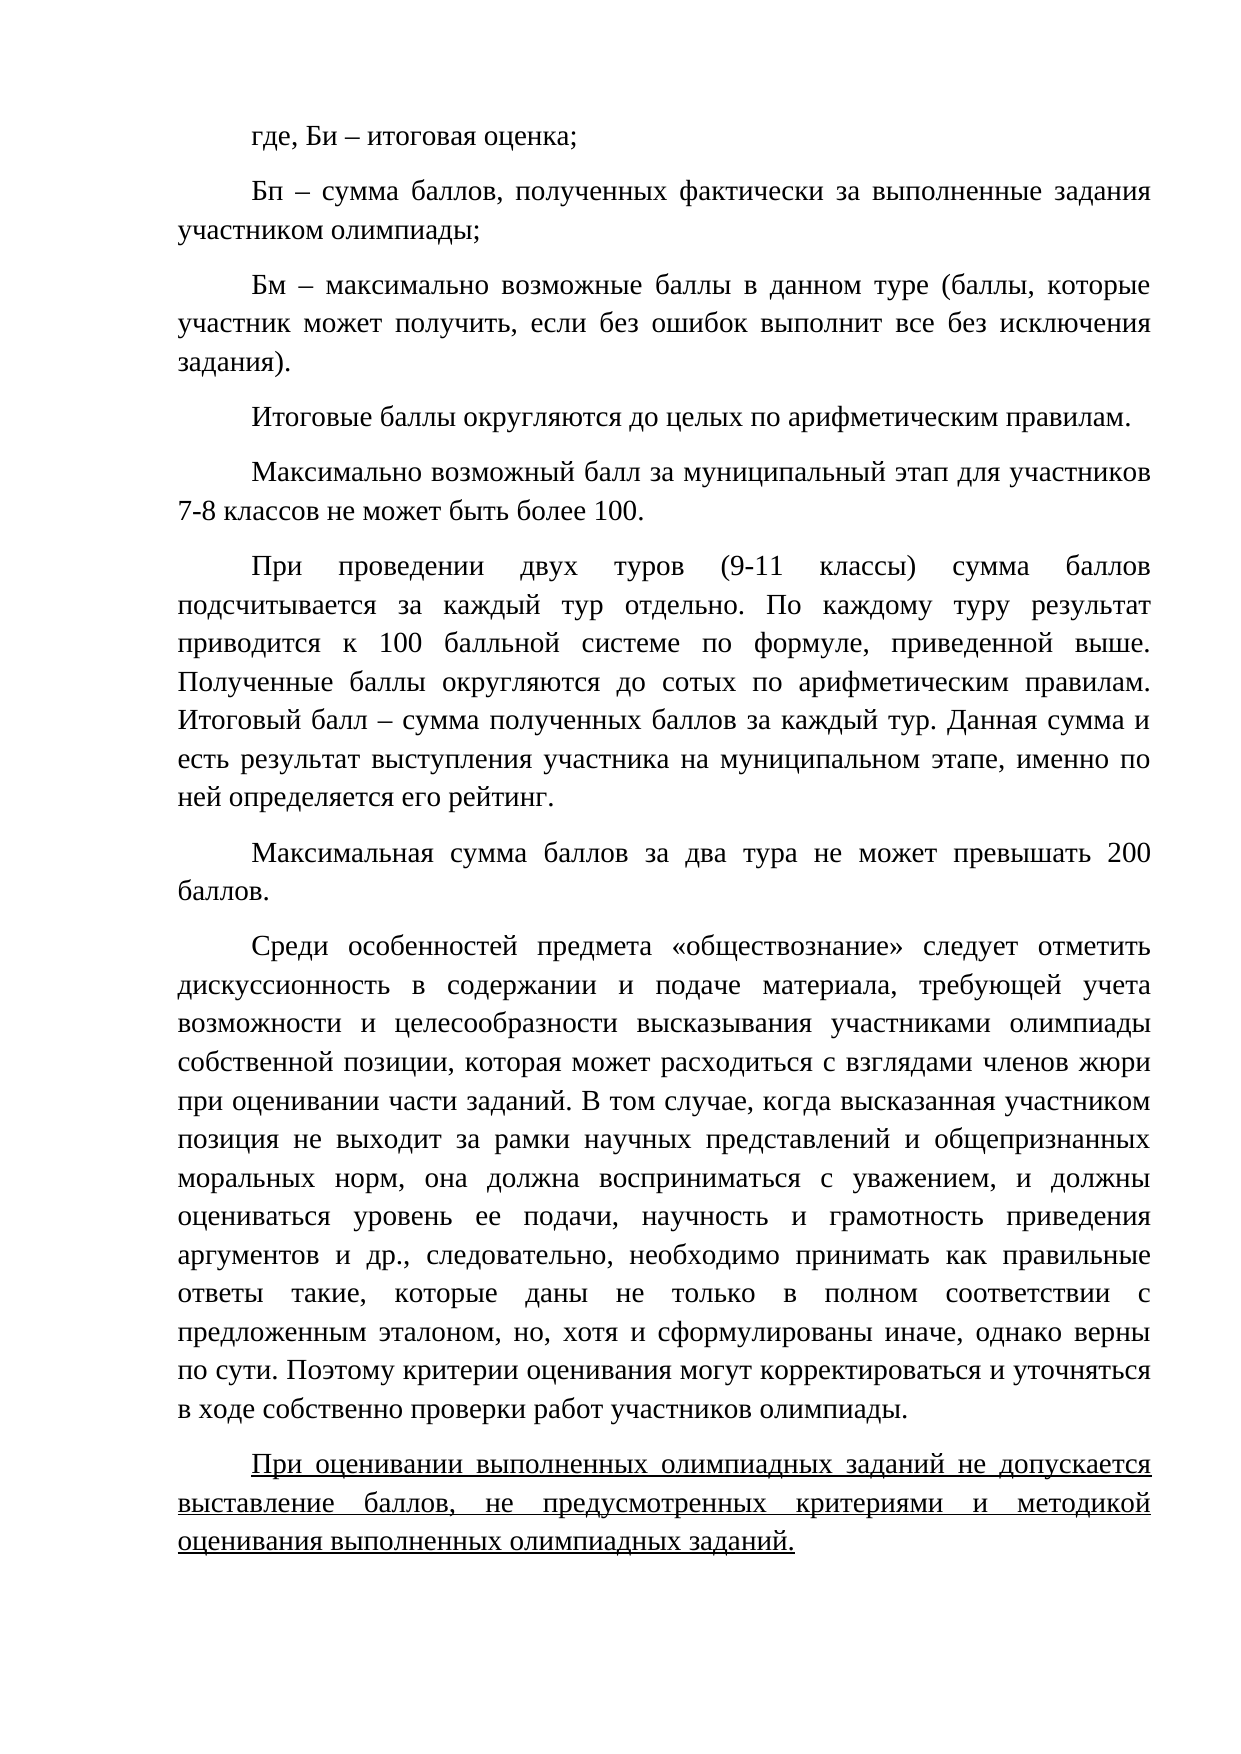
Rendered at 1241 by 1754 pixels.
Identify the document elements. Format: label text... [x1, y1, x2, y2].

text Максимально возможный балл за муниципальный этап для участников 7-8 классов не может быть более 100. [177, 454, 1152, 527]
text Среди особенностей предмета «обществознание» следует отметить дискуссионность в содержании и подаче материала, требующей учета возможности и целесообразности высказывания участниками олимпиады собственной позиции, которая может расходиться с взглядами членов жюри при оценивании части заданий. В том случае, когда высказанная участником позиция не выходит за рамки научных представлений и общепризнанных моральных норм, она должна восприниматься с уважением, и должны оцениваться уровень ее подачи, научность и грамотность приведения аргументов и др., следовательно, необходимо принимать как правильные ответы такие, которые даны не только в полном соответствии с предложенным эталоном, но, хотя и сформулированы иначе, однако верны по сути. Поэтому критерии оценивания могут корректироваться и уточняться в ходе собственно проверки работ участников олимпиады. [177, 928, 1152, 1424]
text Итоговые баллы округляются до целых по арифметическим правилам. [177, 399, 1152, 433]
text При оценивании выполненных олимпиадных заданий не допускается выставление баллов, не предусмотренных критериями и методикой оценивания выполненных олимпиадных заданий. [177, 1446, 1152, 1557]
text Бп – сумма баллов, полученных фактически за выполненные задания участником олимпиады; [177, 173, 1152, 245]
text Бм – максимально возможные баллы в данном туре (баллы, которые участник может получить, если без ошибок выполнит все без исключения задания). [177, 267, 1152, 378]
text где, Би – итоговая оценка; [177, 118, 1152, 152]
text При проведении двух туров (9-11 классы) сумма баллов подсчитывается за каждый тур отдельно. По каждому туру результат приводится к 100 балльной системе по формуле, приведенной выше. Полученные баллы округляются до сотых по арифметическим правилам. Итоговый балл – сумма полученных баллов за каждый тур. Данная сумма и есть результат выступления участника на муниципальном этапе, именно по ней определяется его рейтинг. [177, 548, 1152, 813]
text Максимальная сумма баллов за два тура не может превышать 200 баллов. [177, 835, 1152, 907]
